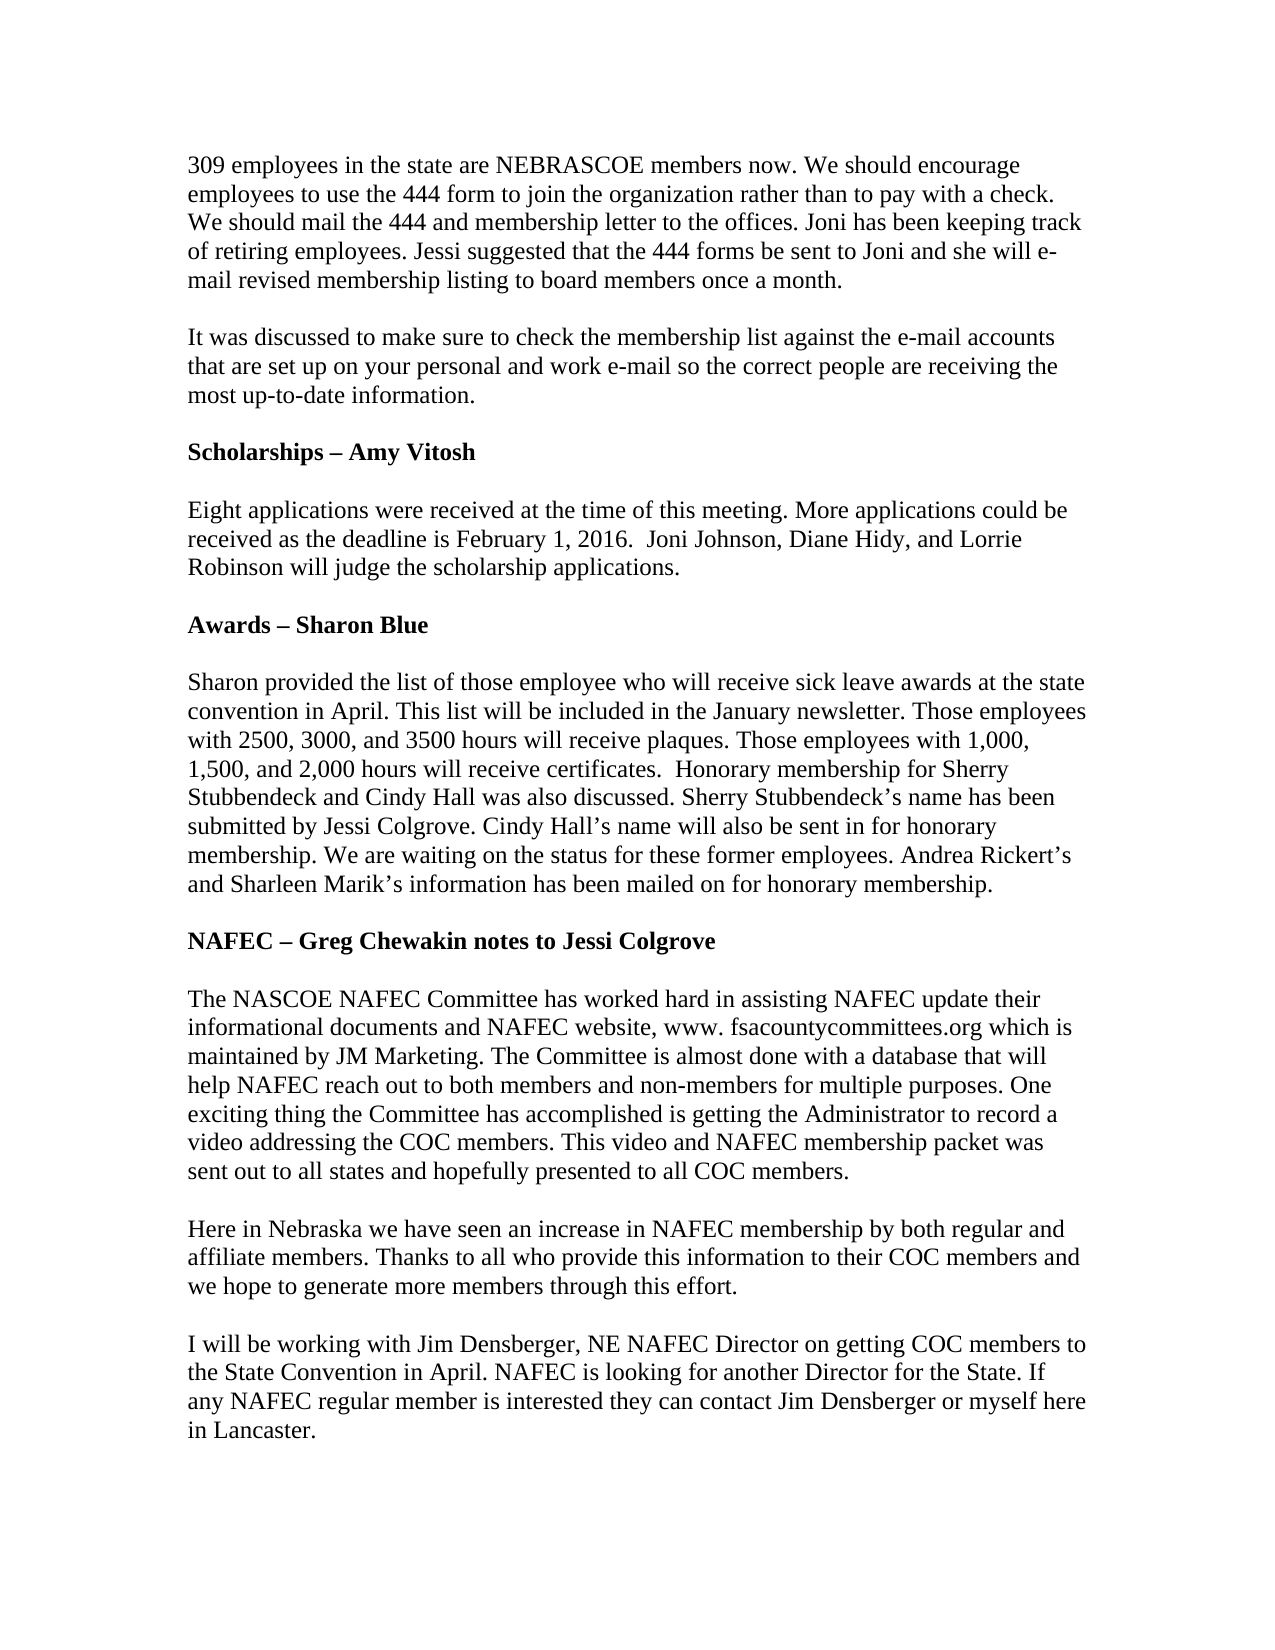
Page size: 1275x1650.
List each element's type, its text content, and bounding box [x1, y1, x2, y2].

text I will be working with Jim Densberger, NE NAFEC Director on getting COC members to the State Convention in April. NAFEC is looking for another Director for the State. If any NAFEC regular member is interested they can contact Jim Densberger or myself here in Lancaster. [187, 1329, 1087, 1444]
text NAFEC – Greg Chewakin notes to Jessi Colgrove [187, 926, 1087, 955]
text Here in Nebraska we have seen an increase in NAFEC membership by both regular and affiliate members. Thanks to all who provide this information to their COC members and we hope to generate more members through this effort. [187, 1214, 1087, 1300]
text Sharon provided the list of those employee who will receive sick leave awards at the state convention in April. This list will be included in the January newsletter. Those employees with 2500, 3000, and 3500 hours will receive plaques. Those employees with 1,000, 1,500, and 2,000 hours will receive certificates. Honorary membership for Sherry Stubbendeck and Cindy Hall was also discussed. Sherry Stubbendeck’s name has been submitted by Jessi Colgrove. Cindy Hall’s name will also be sent in for honorary membership. We are waiting on the status for these former employees. Andrea Rickert’s and Sharleen Marik’s information has been mailed on for honorary membership. [187, 667, 1087, 897]
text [187, 150, 1087, 294]
text Scholarships – Amy Vitosh [187, 437, 1087, 466]
text Awards – Sharon Blue [187, 610, 1087, 639]
text It was discussed to make sure to check the membership list against the e-mail accounts that are set up on your personal and work e-mail so the correct people are receiving the most up-to-date information. [187, 322, 1087, 409]
text The NASCOE NAFEC Committee has worked hard in assisting NAFEC update their informational documents and NAFEC website, www. fsacountycommittees.org which is maintained by JM Marketing. The Committee is almost done with a database that will help NAFEC reach out to both members and non-members for multiple purposes. One exciting thing the Committee has accomplished is getting the Administrator to record a video addressing the COC members. This video and NAFEC membership packet was sent out to all states and hopefully presented to all COC members. [187, 984, 1087, 1185]
text Eight applications were received at the time of this meeting. More applications could be received as the deadline is February 1, 2016. Joni Johnson, Diane Hidy, and Lorrie Robinson will judge the scholarship applications. [187, 495, 1087, 581]
